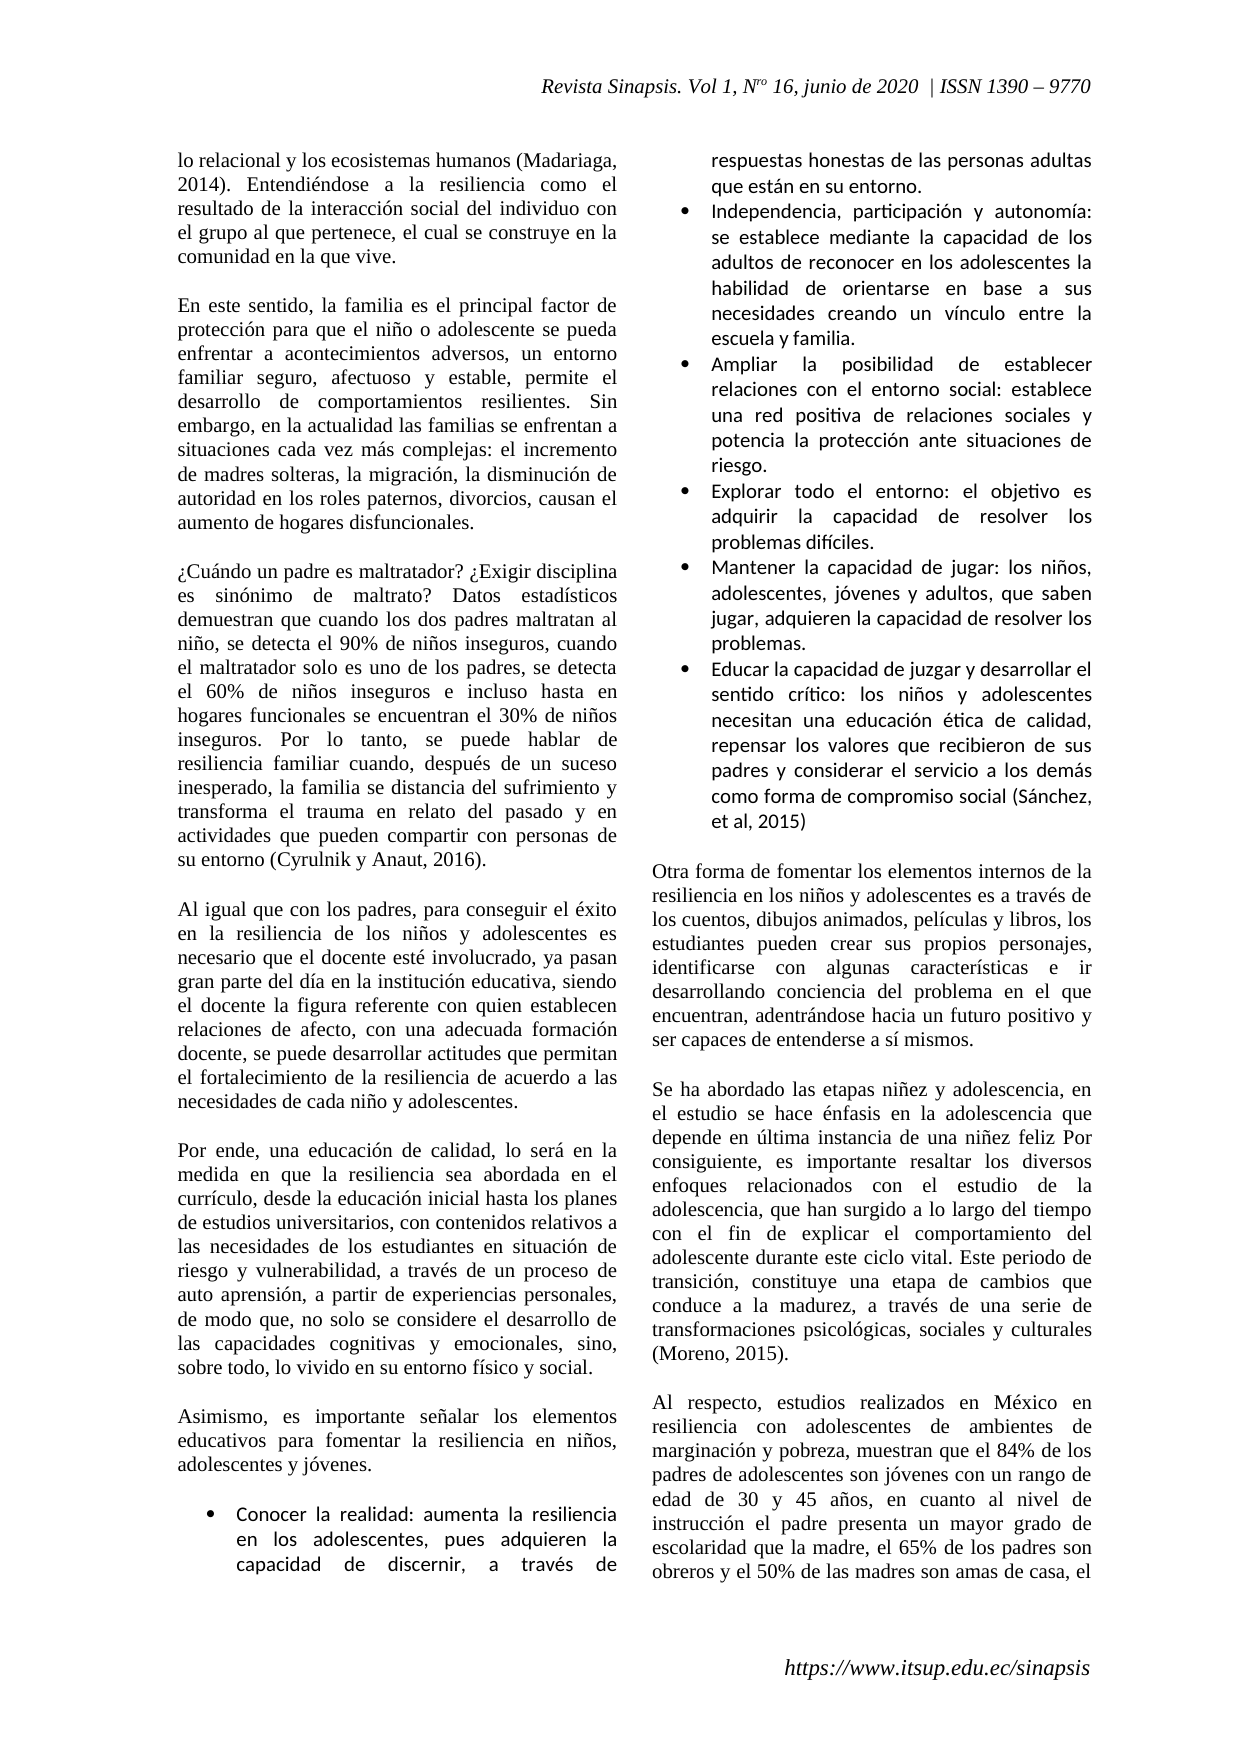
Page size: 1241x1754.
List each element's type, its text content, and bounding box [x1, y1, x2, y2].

list Ampliar la posibilidad de establecer relaciones con el entorno social: establece una red positiva de relaciones sociales y potencia la protección ante situaciones de riesgo. [681, 351, 1092, 478]
text En este sentido, la familia es el principal factor de protección para que el niño o adolescente se pueda enfrentar a acontecimientos adversos, un entorno familiar seguro, afectuoso y estable, permite el desarrollo de comportamientos resilientes. Sin embargo, en la actualidad las familias se enfrentan a situaciones cada vez más complejas: el incremento de madres solteras, la migración, la disminución de autoridad en los roles paternos, divorcios, causan el aumento de hogares disfuncionales. [177, 293, 618, 534]
text Se ha abordado las etapas niñez y adolescencia, en el estudio se hace énfasis en la adolescencia que depende en última instancia de una niñez feliz Por consiguiente, es importante resaltar los diversos enfoques relacionados con el estudio de la adolescencia, que han surgido a lo largo del tiempo con el fin de explicar el comportamiento del adolescente durante este ciclo vital. Este periodo de transición, constituye una etapa de cambios que conduce a la madurez, a través de una serie de transformaciones psicológicas, sociales y culturales (Moreno, 2015). [652, 1076, 1092, 1365]
text Al igual que con los padres, para conseguir el éxito en la resiliencia de los niños y adolescentes es necesario que el docente esté involucrado, ya pasan gran parte del día en la institución educativa, siendo el docente la figura referente con quien establecen relaciones de afecto, con una adecuada formación docente, se puede desarrollar actitudes que permitan el fortalecimiento de la resiliencia de acuerdo a las necesidades de cada niño y adolescentes. [177, 896, 618, 1113]
text Asimismo, es importante señalar los elementos educativos para fomentar la resiliencia en niños, adolescentes y jóvenes. [177, 1404, 618, 1476]
list Conocer la realidad: aumenta la resiliencia en los adolescentes, pues adquieren la capacidad de discernir, a través de respuestas honestas de las personas adultas que están en su entorno. [207, 1501, 618, 1577]
text Por ende, una educación de calidad, lo será en la medida en que la resiliencia sea abordada en el currículo, desde la educación inicial hasta los planes de estudios universitarios, con contenidos relativos a las necesidades de los estudiantes en situación de riesgo y vulnerabilidad, a través de un proceso de auto aprensión, a partir de experiencias personales, de modo que, no solo se considere el desarrollo de las capacidades cognitivas y emocionales, sino, sobre todo, lo vivido en su entorno físico y social. [177, 1138, 618, 1379]
text Otra forma de fomentar los elementos internos de la resiliencia en los niños y adolescentes es a través de los cuentos, dibujos animados, películas y libros, los estudiantes pueden crear sus propios personajes, identificarse con algunas características e ir desarrollando conciencia del problema en el que encuentran, adentrándose hacia un futuro positivo y ser capaces de entenderse a sí mismos. [652, 859, 1092, 1051]
list Mantener la capacidad de jugar: los niños, adolescentes, jóvenes y adultos, que saben jugar, adquieren la capacidad de resolver los problemas. [681, 554, 1092, 656]
list Educar la capacidad de juzgar y desarrollar el sentido crítico: los niños y adolescentes necesitan una educación ética de calidad, repensar los valores que recibieron de sus padres y considerar el servicio a los demás como forma de compromiso social (Sánchez, et al, 2015) [681, 656, 1092, 834]
list Conocer la realidad: aumenta la resiliencia en los adolescentes, pues adquieren la capacidad de discernir, a través de respuestas honestas de las personas adultas que están en su entorno. [681, 148, 1092, 198]
list Explorar todo el entorno: el objetivo es adquirir la capacidad de resolver los problemas difíciles. [681, 478, 1092, 554]
text ¿Cuándo un padre es maltratador? ¿Exigir disciplina es sinónimo de maltrato? Datos estadísticos demuestran que cuando los dos padres maltratan al niño, se detecta el 90% de niños inseguros, cuando el maltratador solo es uno de los padres, se detecta el 60% de niños inseguros e incluso hasta en hogares funcionales se encuentran el 30% de niños inseguros. Por lo tanto, se puede hablar de resiliencia familiar cuando, después de un suceso inesperado, la familia se distancia del sufrimiento y transforma el trauma en relato del pasado y en actividades que pueden compartir con personas de su entorno (Cyrulnik y Anaut, 2016). [177, 559, 618, 871]
list Independencia, participación y autonomía: se establece mediante la capacidad de los adultos de reconocer en los adolescentes la habilidad de orientarse en base a sus necesidades creando un vínculo entre la escuela y familia. [681, 198, 1092, 351]
